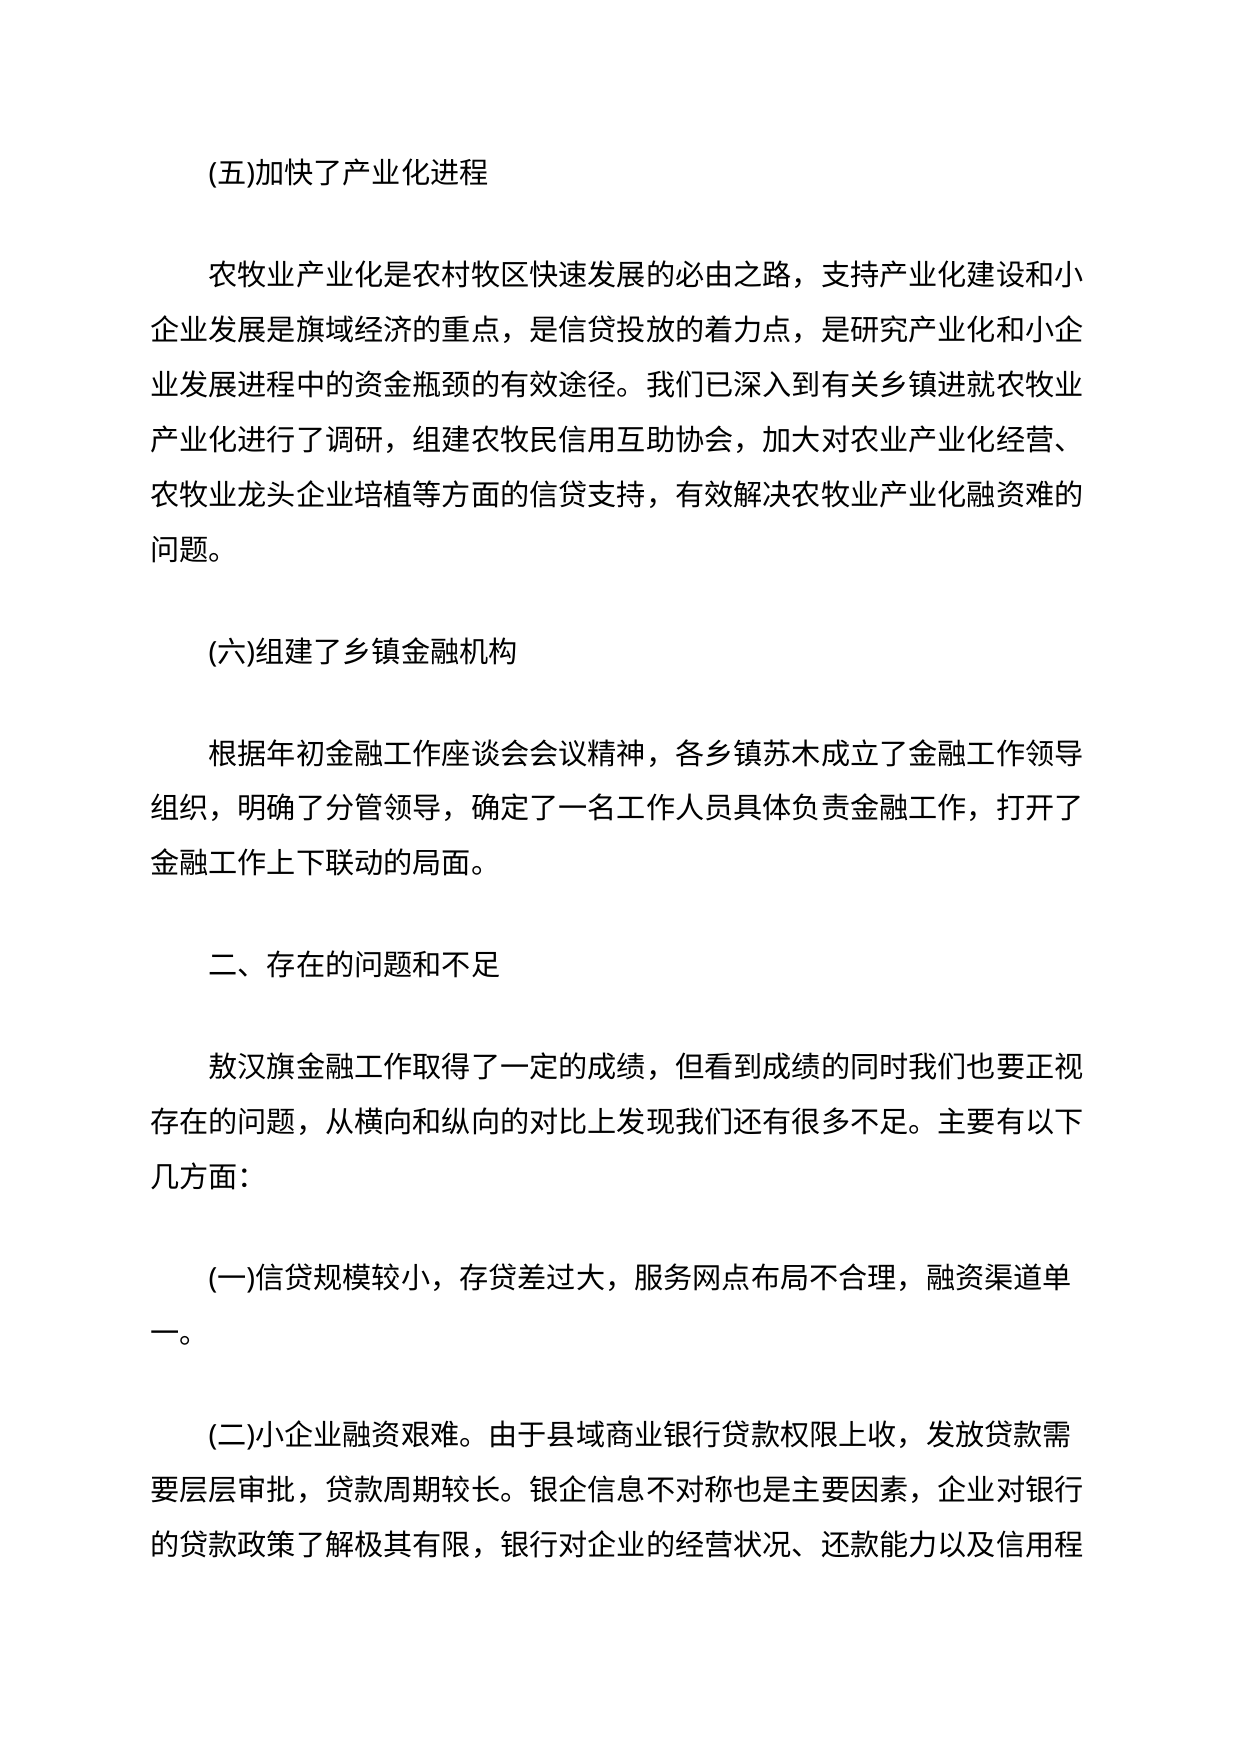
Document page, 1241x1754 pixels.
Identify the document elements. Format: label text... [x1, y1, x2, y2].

text (五)加快了产业化进程 [150, 150, 1090, 192]
text (六)组建了乡镇金融机构 [150, 628, 1090, 671]
text 农牧业产业化是农村牧区快速发展的必由之路，支持产业化建设和小企业发展是旗域经济的重点，是信贷投放的着力点，是研究产业化和小企业发展进程中的资金瓶颈的有效途径。我们已深入到有关乡镇进就农牧业产业化进行了调研，组建农牧民信用互助协会，加大对农业产业化经营、农牧业龙头企业培植等方面的信贷支持，有效解决农牧业产业化融资难的问题。 [150, 252, 1090, 569]
text 二、存在的问题和不足 [150, 942, 1090, 984]
text 根据年初金融工作座谈会会议精神，各乡镇苏木成立了金融工作领导组织，明确了分管领导，确定了一名工作人员具体负责金融工作，打开了金融工作上下联动的局面。 [150, 730, 1090, 882]
text (一)信贷规模较小，存贷差过大，服务网点布局不合理，融资渠道单一。 [150, 1255, 1090, 1352]
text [150, 1412, 1090, 1564]
text 敖汉旗金融工作取得了一定的成绩，但看到成绩的同时我们也要正视存在的问题，从横向和纵向的对比上发现我们还有很多不足。主要有以下几方面： [150, 1043, 1090, 1196]
